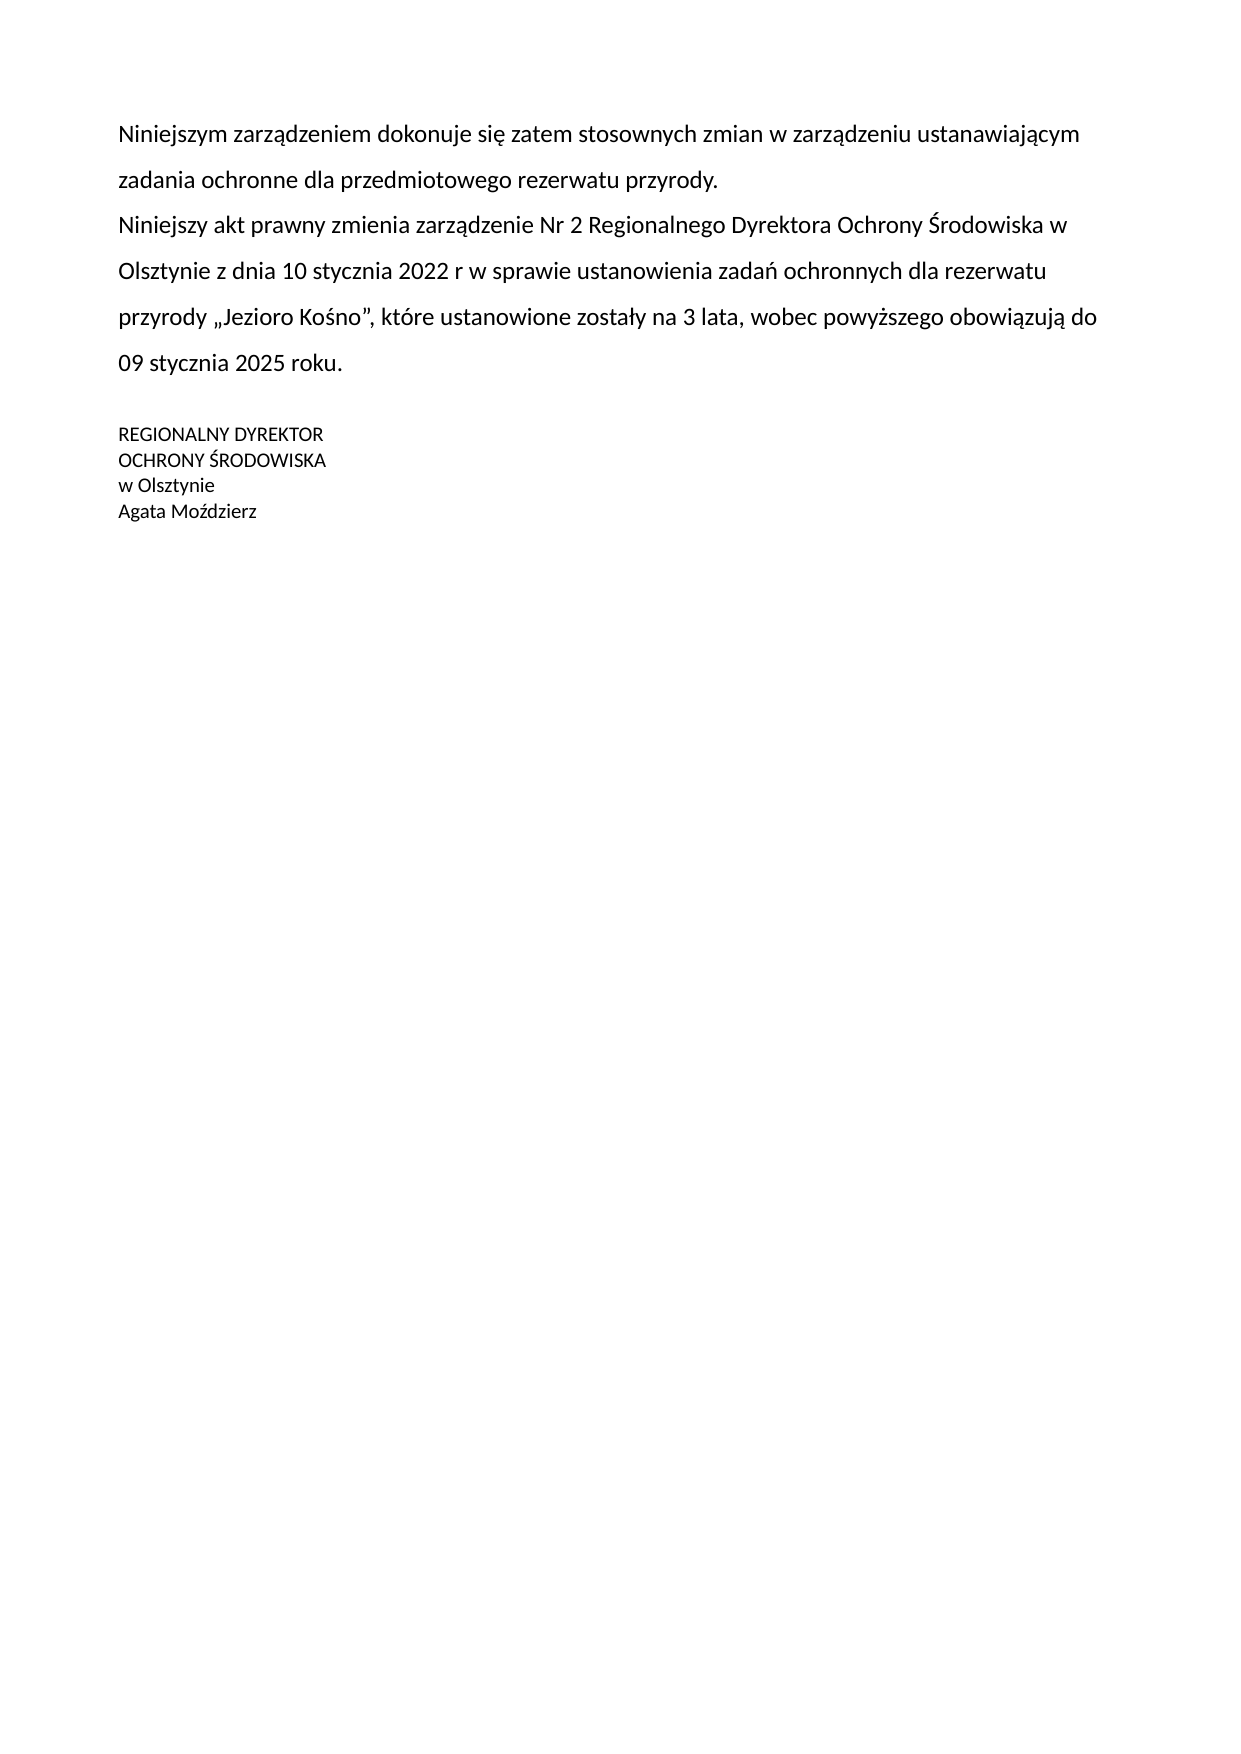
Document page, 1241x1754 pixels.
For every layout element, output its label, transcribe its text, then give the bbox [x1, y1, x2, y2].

text w Olsztynie [118, 472, 1122, 498]
text Niniejszy akt prawny zmienia zarządzenie Nr 2 Regionalnego Dyrektora Ochrony Środowiska w Olsztynie z dnia 10 stycznia 2022 r w sprawie ustanowienia zadań ochronnych dla rezerwatu przyrody „Jezioro Kośno”, które ustanowione zostały na 3 lata, wobec powyższego obowiązują do 09 stycznia 2025 roku. [118, 209, 1122, 377]
text Niniejszym zarządzeniem dokonuje się zatem stosownych zmian w zarządzeniu ustanawiającym zadania ochronne dla przedmiotowego rezerwatu przyrody. [118, 118, 1122, 194]
text REGIONALNY DYREKTOR [118, 422, 1122, 447]
text Agata Moździerz [118, 498, 1122, 523]
text OCHRONY ŚRODOWISKA [118, 447, 1122, 472]
